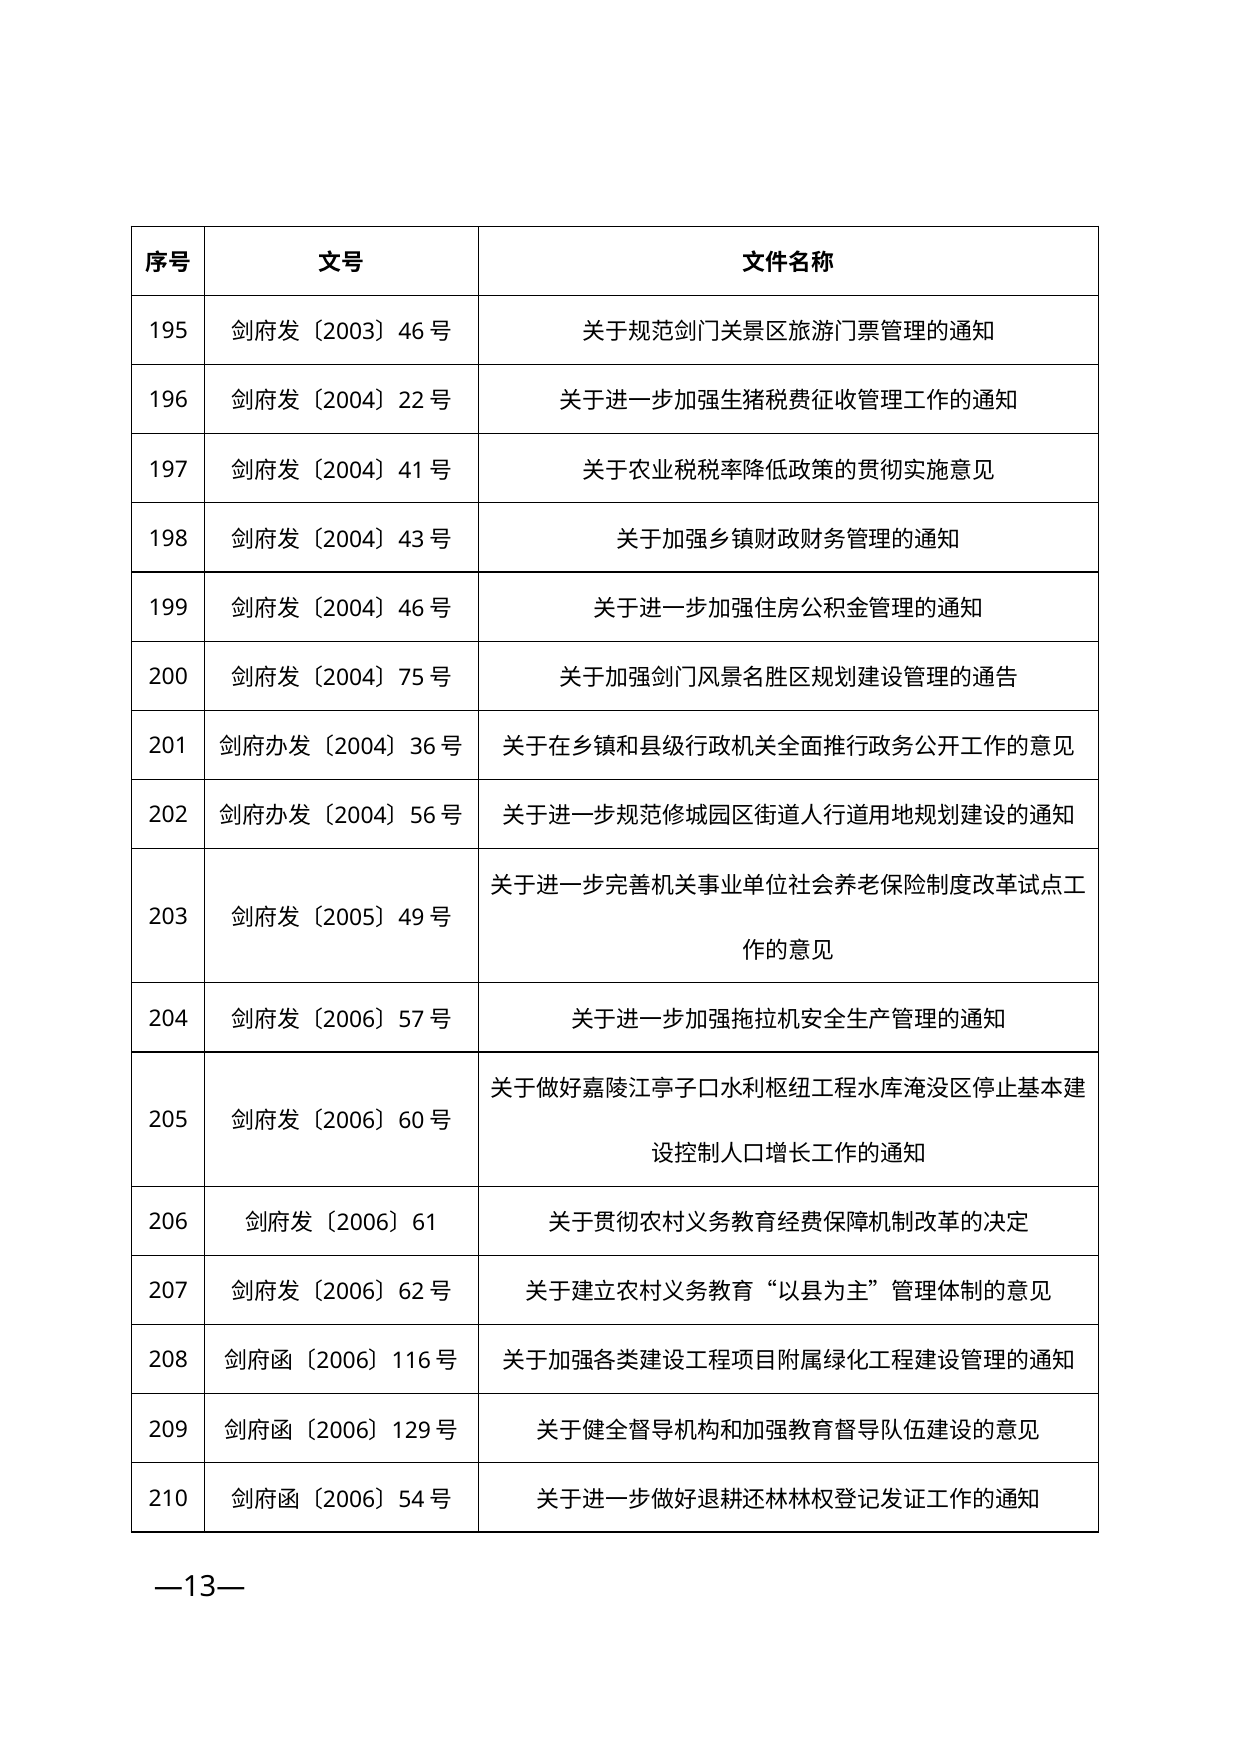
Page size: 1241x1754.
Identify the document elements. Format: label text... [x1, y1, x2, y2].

table_cell 剑府发〔2005〕49号 [205, 849, 478, 982]
table_cell 210 [132, 1463, 204, 1531]
table_cell 205 [132, 1053, 204, 1186]
table_cell 197 [132, 434, 204, 502]
table_cell 关于加强剑门风景名胜区规划建设管理的通告 [479, 642, 1098, 710]
table_header 序号 [132, 227, 204, 295]
table_cell 剑府发〔2006〕57号 [205, 983, 478, 1051]
table_header 文件名称 [479, 227, 1098, 295]
table_cell 关于在乡镇和县级行政机关全面推行政务公开工作的意见 [479, 711, 1098, 779]
table_cell 关于加强各类建设工程项目附属绿化工程建设管理的通知 [479, 1325, 1098, 1393]
table_cell 关于健全督导机构和加强教育督导队伍建设的意见 [479, 1394, 1098, 1462]
table_cell 剑府办发〔2004〕36号 [205, 711, 478, 779]
table_cell 199 [132, 573, 204, 641]
table_cell 关于农业税税率降低政策的贯彻实施意见 [479, 434, 1098, 502]
table_cell 207 [132, 1256, 204, 1324]
table_cell 剑府发〔2003〕46号 [205, 296, 478, 364]
table_cell 204 [132, 983, 204, 1051]
table_cell 剑府函〔2006〕54号 [205, 1463, 478, 1531]
table_cell 200 [132, 642, 204, 710]
table_cell 196 [132, 365, 204, 433]
table_cell 195 [132, 296, 204, 364]
table_cell 关于进一步规范修城园区街道人行道用地规划建设的通知 [479, 780, 1098, 848]
table_cell 关于进一步加强住房公积金管理的通知 [479, 573, 1098, 641]
table_cell 203 [132, 849, 204, 982]
table_cell 关于规范剑门关景区旅游门票管理的通知 [479, 296, 1098, 364]
table_cell 剑府发〔2006〕60号 [205, 1053, 478, 1186]
table_cell 关于加强乡镇财政财务管理的通知 [479, 503, 1098, 571]
table_cell 剑府发〔2006〕62号 [205, 1256, 478, 1324]
table_cell 198 [132, 503, 204, 571]
table_cell 关于进一步加强生猪税费征收管理工作的通知 [479, 365, 1098, 433]
table_cell 剑府函〔2006〕129号 [205, 1394, 478, 1462]
table_cell 关于进一步加强拖拉机安全生产管理的通知 [479, 983, 1098, 1051]
table_cell 关于贯彻农村义务教育经费保障机制改革的决定 [479, 1187, 1098, 1255]
table_cell 关于做好嘉陵江亭子口水利枢纽工程水库淹没区停止基本建设控制人口增长工作的通知 [479, 1053, 1098, 1186]
table_cell 206 [132, 1187, 204, 1255]
table_cell 剑府发〔2004〕41号 [205, 434, 478, 502]
table_cell 202 [132, 780, 204, 848]
table_cell 209 [132, 1394, 204, 1462]
table_cell 剑府发〔2006〕61 [205, 1187, 478, 1255]
table_cell 关于建立农村义务教育“以县为主”管理体制的意见 [479, 1256, 1098, 1324]
table_cell 关于进一步完善机关事业单位社会养老保险制度改革试点工作的意见 [479, 849, 1098, 982]
table_cell 208 [132, 1325, 204, 1393]
table_cell 剑府发〔2004〕75号 [205, 642, 478, 710]
table_header 文号 [205, 227, 478, 295]
table_cell 剑府办发〔2004〕56号 [205, 780, 478, 848]
table_cell 关于进一步做好退耕还林林权登记发证工作的通知 [479, 1463, 1098, 1531]
table_cell 剑府发〔2004〕22号 [205, 365, 478, 433]
table_cell 剑府发〔2004〕46号 [205, 573, 478, 641]
table_cell 剑府发〔2004〕43号 [205, 503, 478, 571]
table_cell 剑府函〔2006〕116号 [205, 1325, 478, 1393]
table_cell 201 [132, 711, 204, 779]
